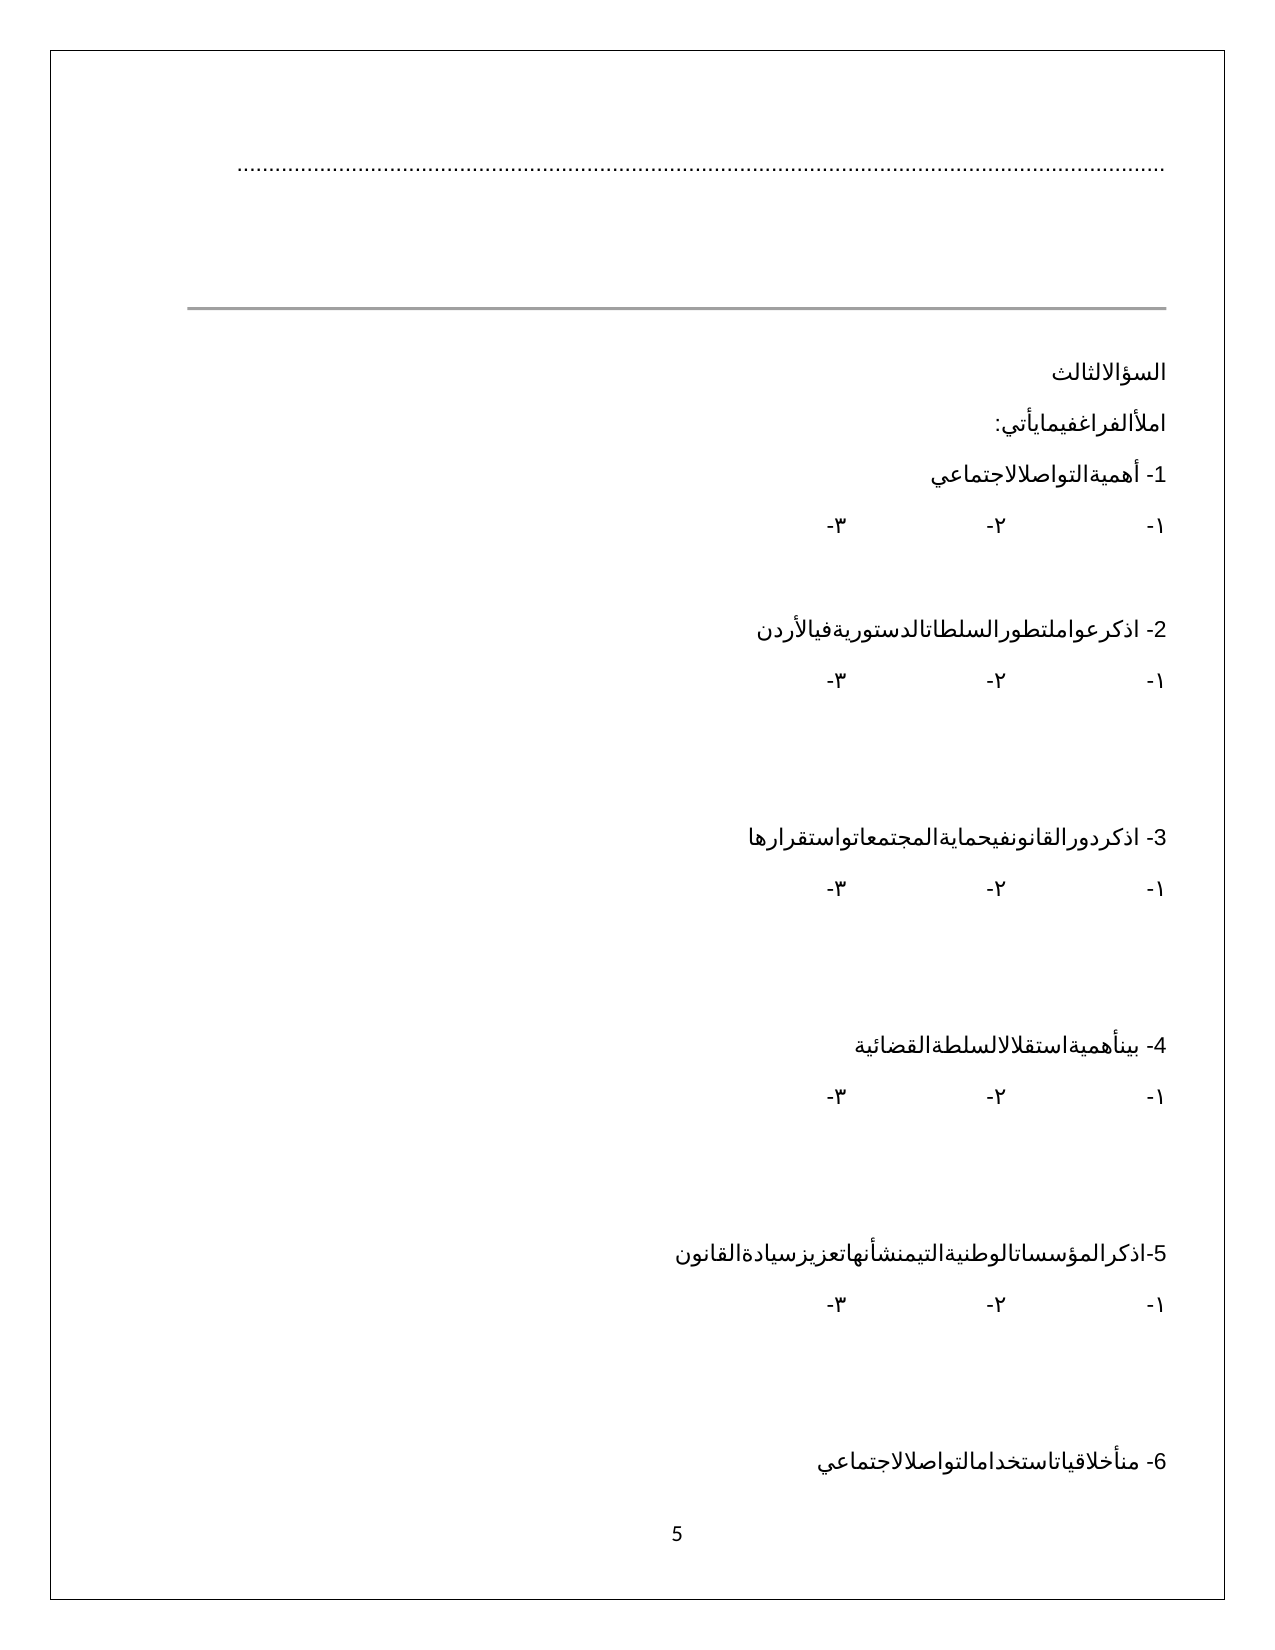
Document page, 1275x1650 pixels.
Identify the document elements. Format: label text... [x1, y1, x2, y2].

text ١- ٢- ٣- [187, 512, 1167, 538]
text 6- منأخلاقياتاستخدامالتواصلالاجتماعي [187, 1448, 1167, 1474]
text ١- ٢- ٣- [187, 1291, 1167, 1317]
text 3- اذكردورالقانونفيحمايةالمجتمعاتواستقرارها [187, 824, 1167, 850]
text ١- ٢- ٣- [187, 1083, 1167, 1109]
text ١- ٢- ٣- [187, 667, 1167, 693]
text 5-اذكرالمؤسساتالوطنيةالتيمنشأنهاتعزيزسيادةالقانون [187, 1240, 1167, 1266]
text 1- أهميةالتواصلالاجتماعي [187, 461, 1167, 487]
text ١- ٢- ٣- [187, 875, 1167, 901]
text 2- اذكرعواملتطورالسلطاتالدستوريةفيالأردن [187, 616, 1167, 642]
text املأالفراغفيمايأتي: [187, 409, 1167, 436]
text 4- بينأهميةاستقلالالسلطةالقضائية [187, 1032, 1167, 1058]
text السؤالالثالث [187, 358, 1167, 385]
text .................................................................................................................................................. [187, 150, 1167, 176]
